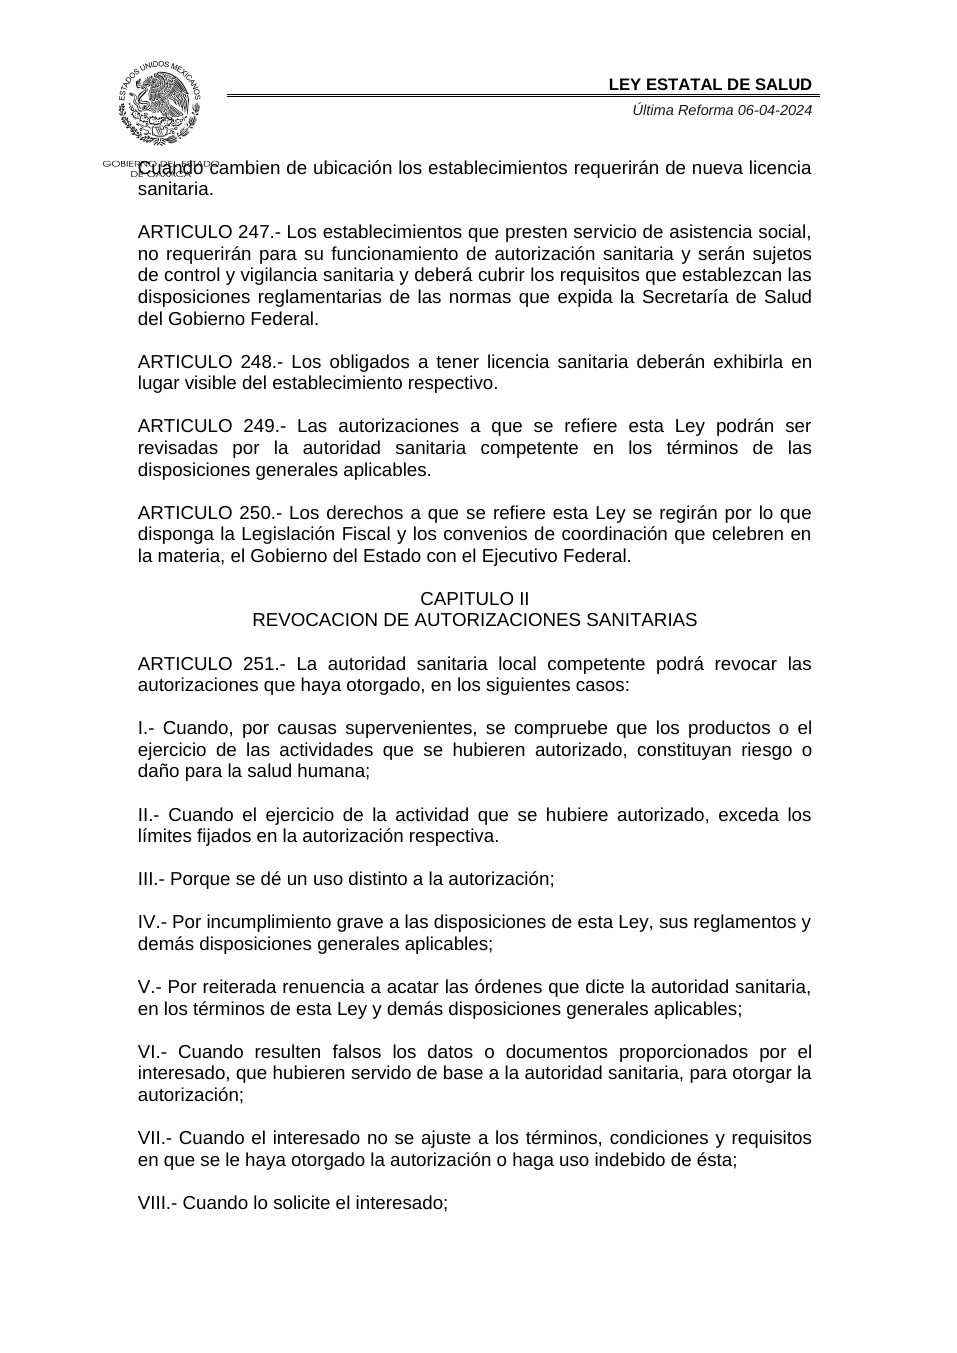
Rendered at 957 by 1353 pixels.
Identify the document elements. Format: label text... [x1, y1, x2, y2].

text ARTICULO 248.- Los obligados a tener licencia sanitaria deberán exhibirla en lugar visible del establecimiento respectivo. [138, 351, 812, 394]
text ARTICULO 251.- La autoridad sanitaria local competente podrá revocar las autorizaciones que haya otorgado, en los siguientes casos: [138, 652, 812, 696]
text ARTICULO 247.- Los establecimientos que presten servicio de asistencia social, no requerirán para su funcionamiento de autorización sanitaria y serán sujetos de control y vigilancia sanitaria y deberá cubrir los requisitos que establezcan las disposiciones reglamentarias de las normas que expida la Secretaría de Salud del Gobierno Federal. [138, 221, 812, 329]
text CAPITULO II [138, 588, 812, 609]
text VI.- Cuando resulten falsos los datos o documentos proporcionados por el interesado, que hubieren servido de base a la autoridad sanitaria, para otorgar la autorización; [138, 1041, 812, 1105]
text V.- Por reiterada renuencia a acatar las órdenes que dicte la autoridad sanitaria, en los términos de esta Ley y demás disposiciones generales aplicables; [138, 976, 812, 1019]
text II.- Cuando el ejercicio de la actividad que se hubiere autorizado, exceda los límites fijados en la autorización respectiva. [138, 803, 812, 846]
text REVOCACION DE AUTORIZACIONES SANITARIAS [138, 609, 812, 631]
text I.- Cuando, por causas supervenientes, se compruebe que los productos o el ejercicio de las actividades que se hubieren autorizado, constituyan riesgo o daño para la salud humana; [138, 717, 812, 782]
text IV.- Por incumplimiento grave a las disposiciones de esta Ley, sus reglamentos y demás disposiciones generales aplicables; [138, 911, 812, 954]
text Cuando cambien de ubicación los establecimientos requerirán de nueva licencia sanitaria. [138, 156, 812, 199]
picture [100, 59, 222, 180]
text ARTICULO 250.- Los derechos a que se refiere esta Ley se regirán por lo que disponga la Legislación Fiscal y los convenios de coordinación que celebren en la materia, el Gobierno del Estado con el Ejecutivo Federal. [138, 501, 812, 566]
text VIII.- Cuando lo solicite el interesado; [138, 1191, 812, 1213]
text III.- Porque se dé un uso distinto a la autorización; [138, 868, 812, 889]
text VII.- Cuando el interesado no se ajuste a los términos, condiciones y requisitos en que se le haya otorgado la autorización o haga uso indebido de ésta; [138, 1127, 812, 1170]
text ARTICULO 249.- Las autorizaciones a que se refiere esta Ley podrán ser revisadas por la autoridad sanitaria competente en los términos de las disposiciones generales aplicables. [138, 415, 812, 480]
